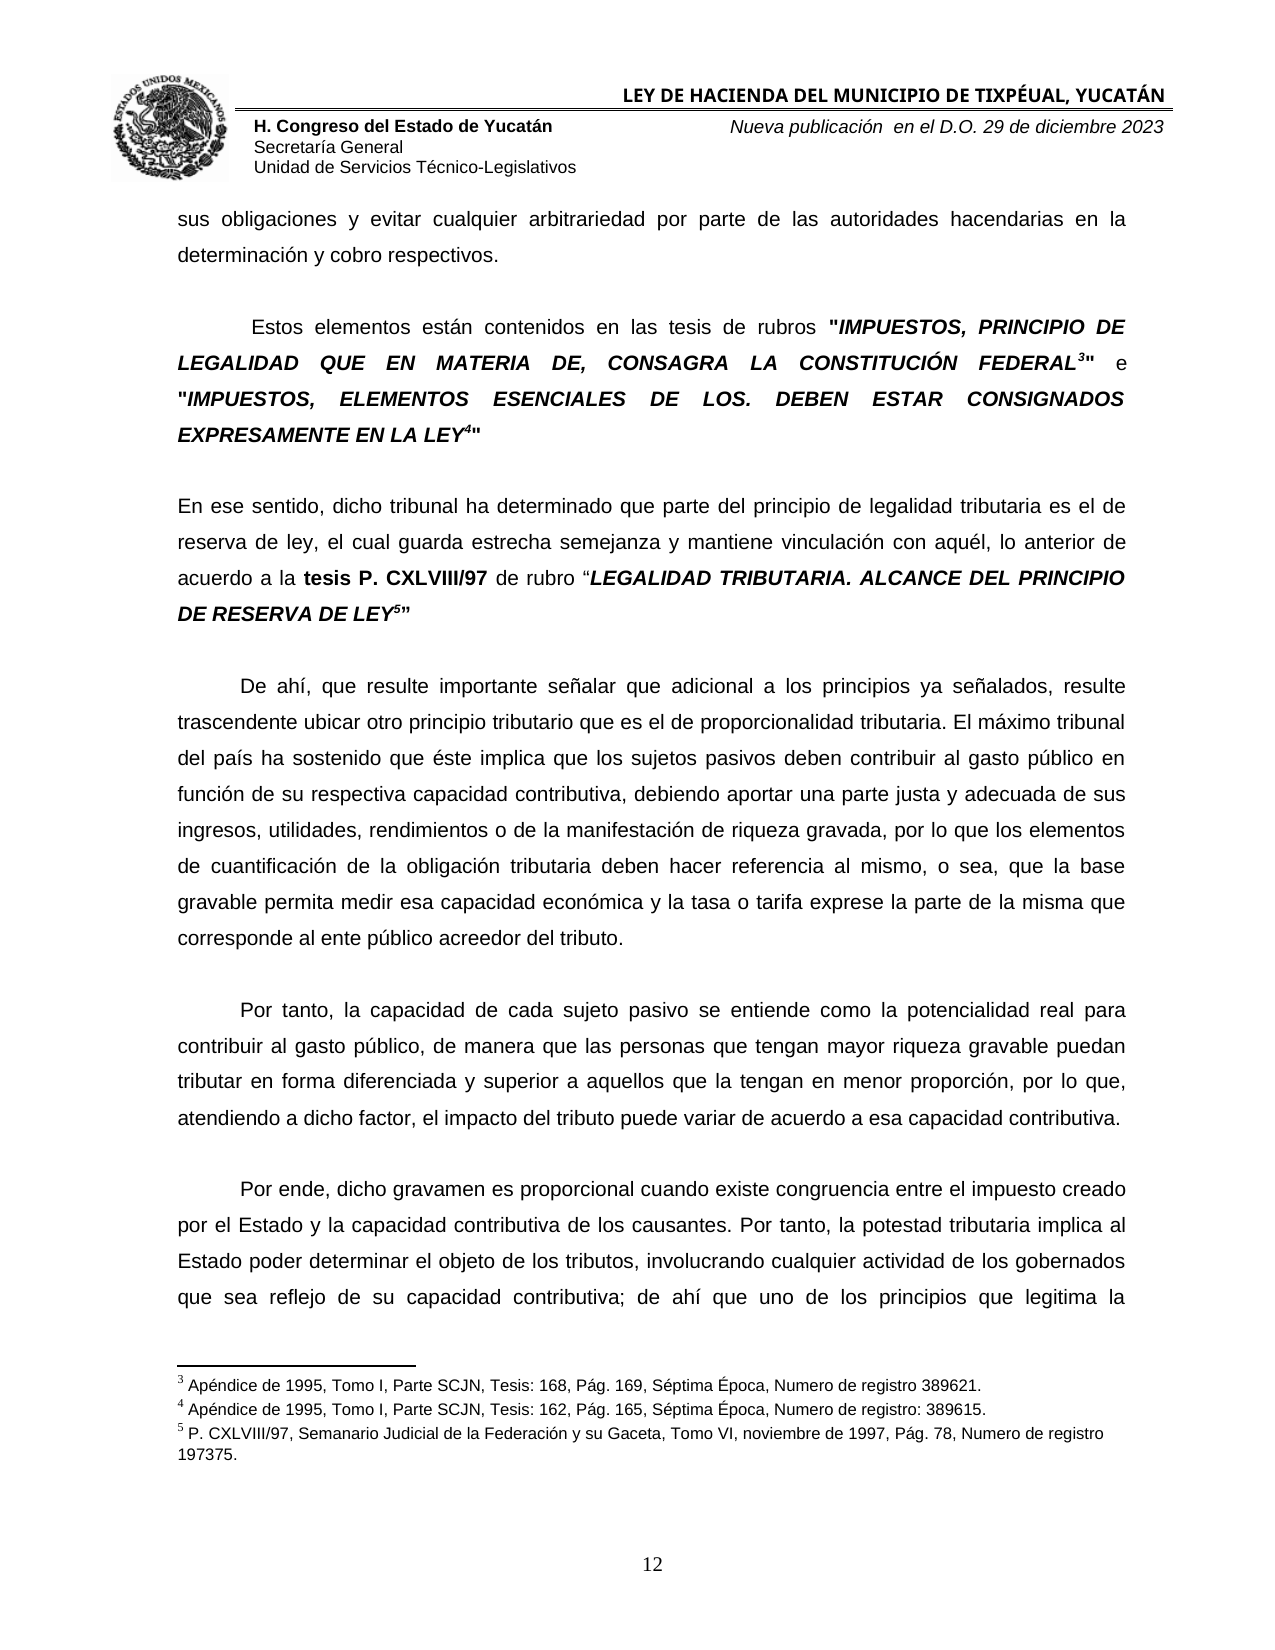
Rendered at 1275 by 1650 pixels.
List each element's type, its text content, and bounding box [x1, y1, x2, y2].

text Estos elementos están contenidos en las tesis de rubros "IMPUESTOS, PRINCIPIO DE LEGALIDAD QUE EN MATERIA DE, CONSAGRA LA CONSTITUCIÓN FEDERAL" e "IMPUESTOS, ELEMENTOS ESENCIALES DE LOS. DEBEN ESTAR CONSIGNADOS EXPRESAMENTE EN LA LEY" [177, 314, 1127, 446]
text Por tanto, la capacidad de cada sujeto pasivo se entiende como la potencialidad real para contribuir al gasto público, de manera que las personas que tengan mayor riqueza gravable puedan tributar en forma diferenciada y superior a aquellos que la tengan en menor proporción, por lo que, atendiendo a dicho factor, el impacto del tributo puede variar de acuerdo a esa capacidad contributiva. [177, 997, 1127, 1129]
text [177, 207, 1127, 267]
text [177, 1177, 1127, 1309]
text De ahí, que resulte importante señalar que adicional a los principios ya señalados, resulte trascendente ubicar otro principio tributario que es el de proporcionalidad tributaria. El máximo tribunal del país ha sostenido que éste implica que los sujetos pasivos deben contribuir al gasto público en función de su respectiva capacidad contributiva, debiendo aportar una parte justa y adecuada de sus ingresos, utilidades, rendimientos o de la manifestación de riqueza gravada, por lo que los elementos de cuantificación de la obligación tributaria deben hacer referencia al mismo, o sea, que la base gravable permita medir esa capacidad económica y la tasa o tarifa exprese la parte de la misma que corresponde al ente público acreedor del tributo. [177, 674, 1127, 949]
text En ese sentido, dicho tribunal ha determinado que parte del principio de legalidad tributaria es el de reserva de ley, el cual guarda estrecha semejanza y mantiene vinculación con aquél, lo anterior de acuerdo a la tesis P. CXLVIII/97 de rubro “LEGALIDAD TRIBUTARIA. ALCANCE DEL PRINCIPIO DE RESERVA DE LEY” [177, 494, 1127, 626]
